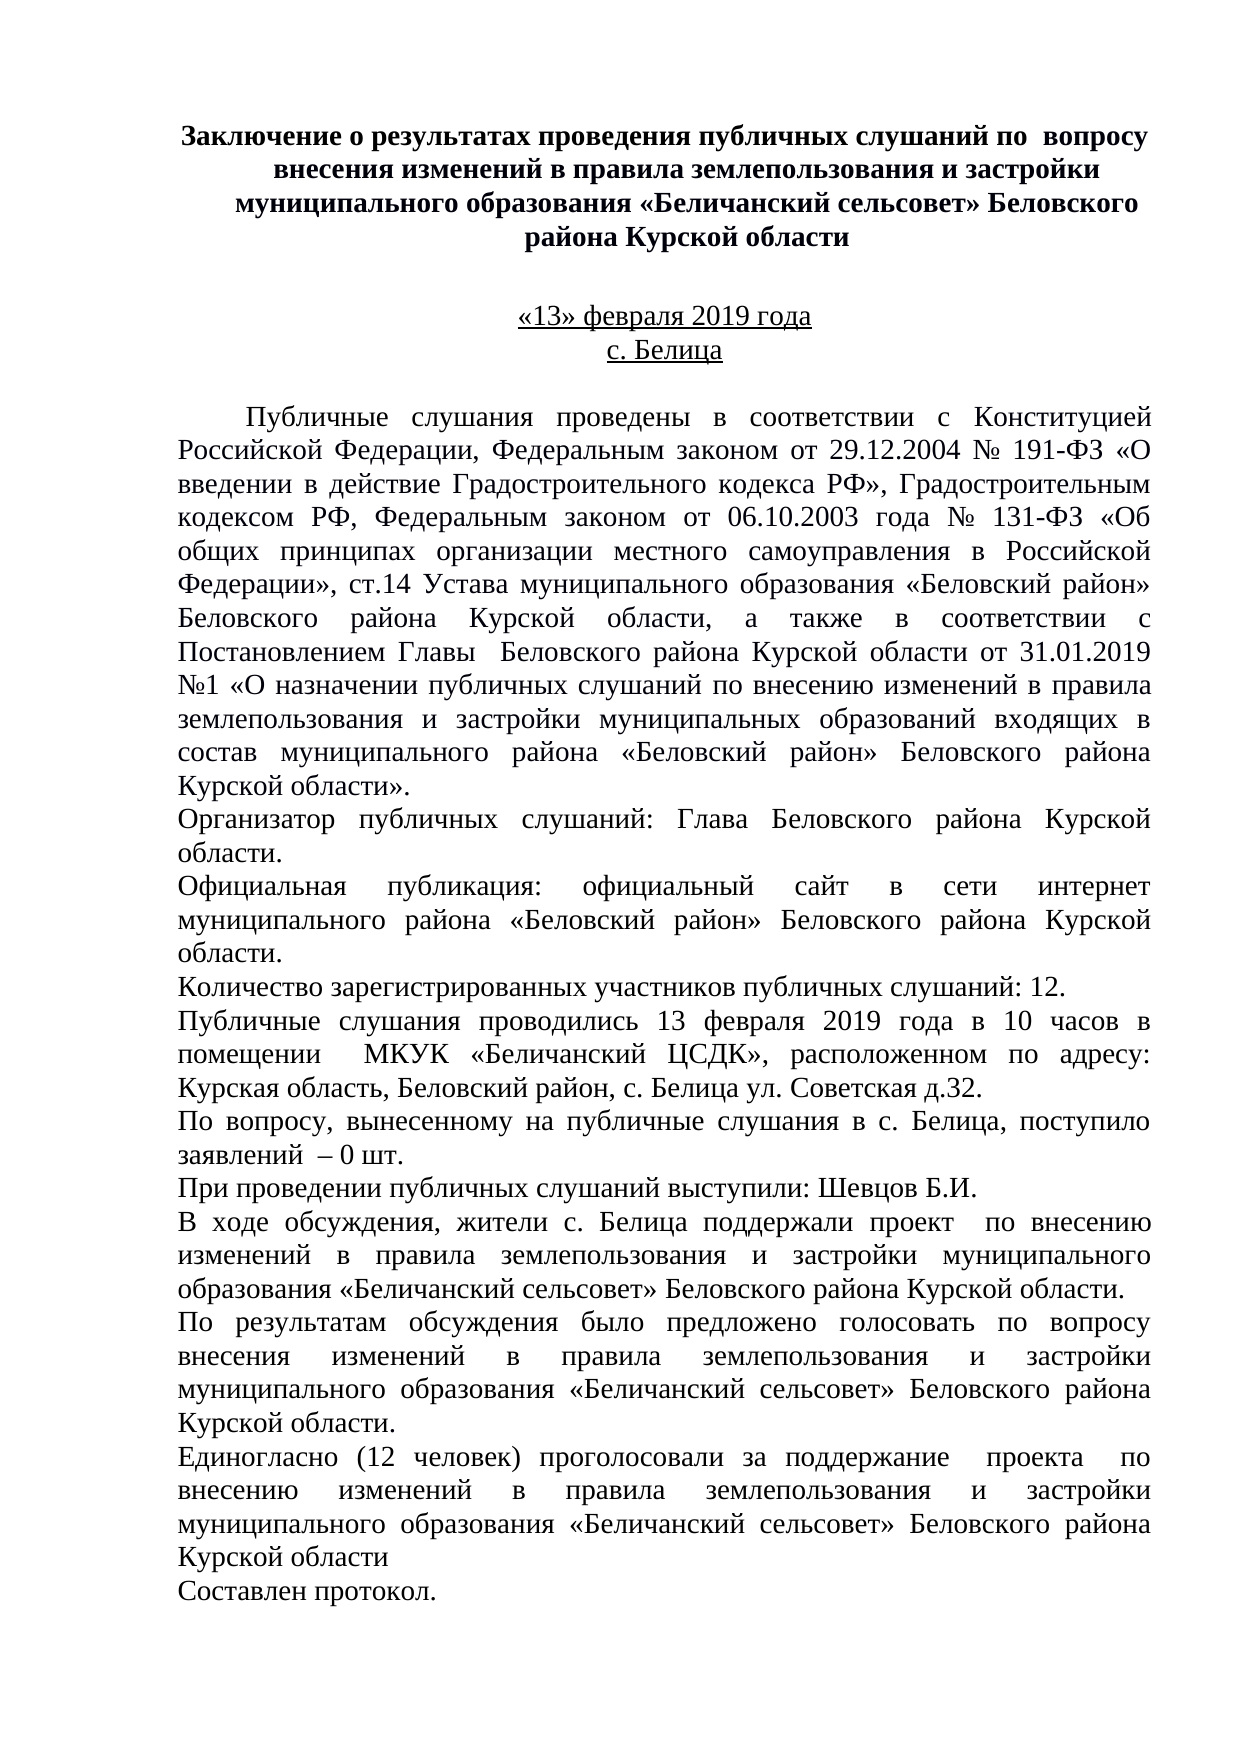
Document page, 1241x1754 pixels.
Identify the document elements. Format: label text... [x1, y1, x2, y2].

text В ходе обсуждения, жители с. Белица поддержали проект по внесению изменений в правила землепользования и застройки муниципального образования «Беличанский сельсовет» Беловского района Курской области. [177, 1204, 1152, 1304]
text «13» февраля 2019 года [177, 298, 1152, 332]
subtitle Заключение о результатах проведения публичных слушаний по вопросу внесения изменений в правила землепользования и застройки муниципального образования «Беличанский сельсовет» Беловского района Курской области [177, 118, 1152, 252]
text Официальная публикация: официальный сайт в сети интернет муниципального района «Беловский район» Беловского района Курской области. [177, 868, 1152, 969]
text Количество зарегистрированных участников публичных слушаний: 12. [177, 969, 1152, 1003]
text с. Белица [177, 332, 1152, 365]
text Публичные слушания проведены в соответствии с Конституцией Российской Федерации, Федеральным законом от 29.12.2004 № 191-ФЗ «О введении в действие Градостроительного кодекса РФ», Градостроительным кодексом РФ, Федеральным законом от 06.10.2003 года № 131-ФЗ «Об общих принципах организации местного самоуправления в Российской Федерации», ст.14 Устава муниципального образования «Беловский район» Беловского района Курской области, а также в соответствии с Постановлением Главы Беловского района Курской области от 31.01.2019 №1 «О назначении публичных слушаний по внесению изменений в правила землепользования и застройки муниципальных образований входящих в состав муниципального района «Беловский район» Беловского района Курской области». [177, 399, 1152, 801]
text Единогласно (12 человек) проголосовали за поддержание проекта по внесению изменений в правила землепользования и застройки муниципального образования «Беличанский сельсовет» Беловского района Курской области [177, 1439, 1152, 1573]
text Составлен протокол. [177, 1573, 1152, 1606]
text По вопросу, вынесенному на публичные слушания в с. Белица, поступило заявлений – 0 шт. [177, 1103, 1152, 1170]
text При проведении публичных слушаний выступили: Шевцов Б.И. [177, 1170, 1152, 1204]
text По результатам обсуждения было предложено голосовать по вопросу внесения изменений в правила землепользования и застройки муниципального образования «Беличанский сельсовет» Беловского района Курской области. [177, 1304, 1152, 1439]
text Организатор публичных слушаний: Глава Беловского района Курской области. [177, 801, 1152, 868]
text Публичные слушания проводились 13 февраля 2019 года в 10 часов в помещении МКУК «Беличанский ЦСДК», расположенном по адресу: Курская область, Беловский район, с. Белица ул. Советская д.32. [177, 1003, 1152, 1103]
